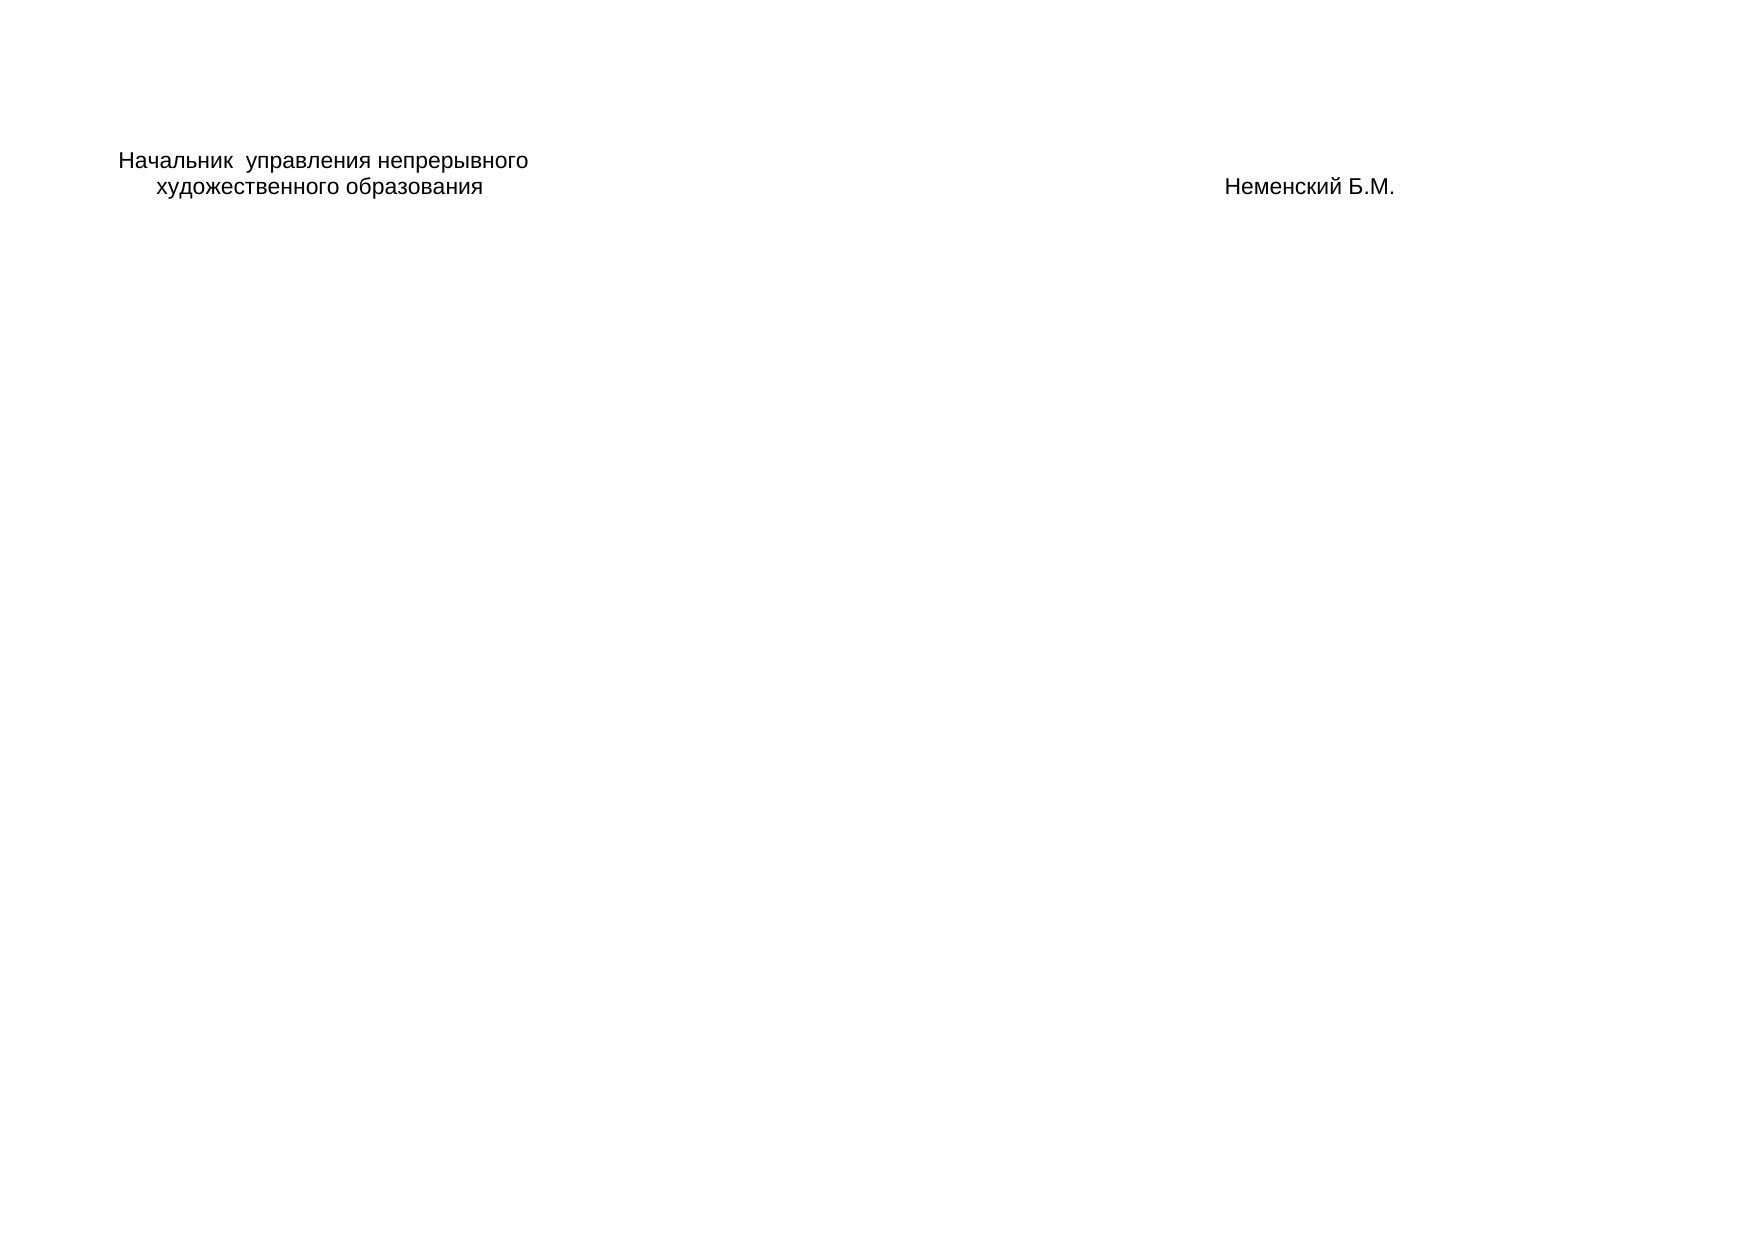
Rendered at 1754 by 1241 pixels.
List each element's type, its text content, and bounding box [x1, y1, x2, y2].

text художественного образования Неменский Б.М. [118, 173, 1636, 199]
text Начальник управления непрерывного [118, 147, 1636, 173]
